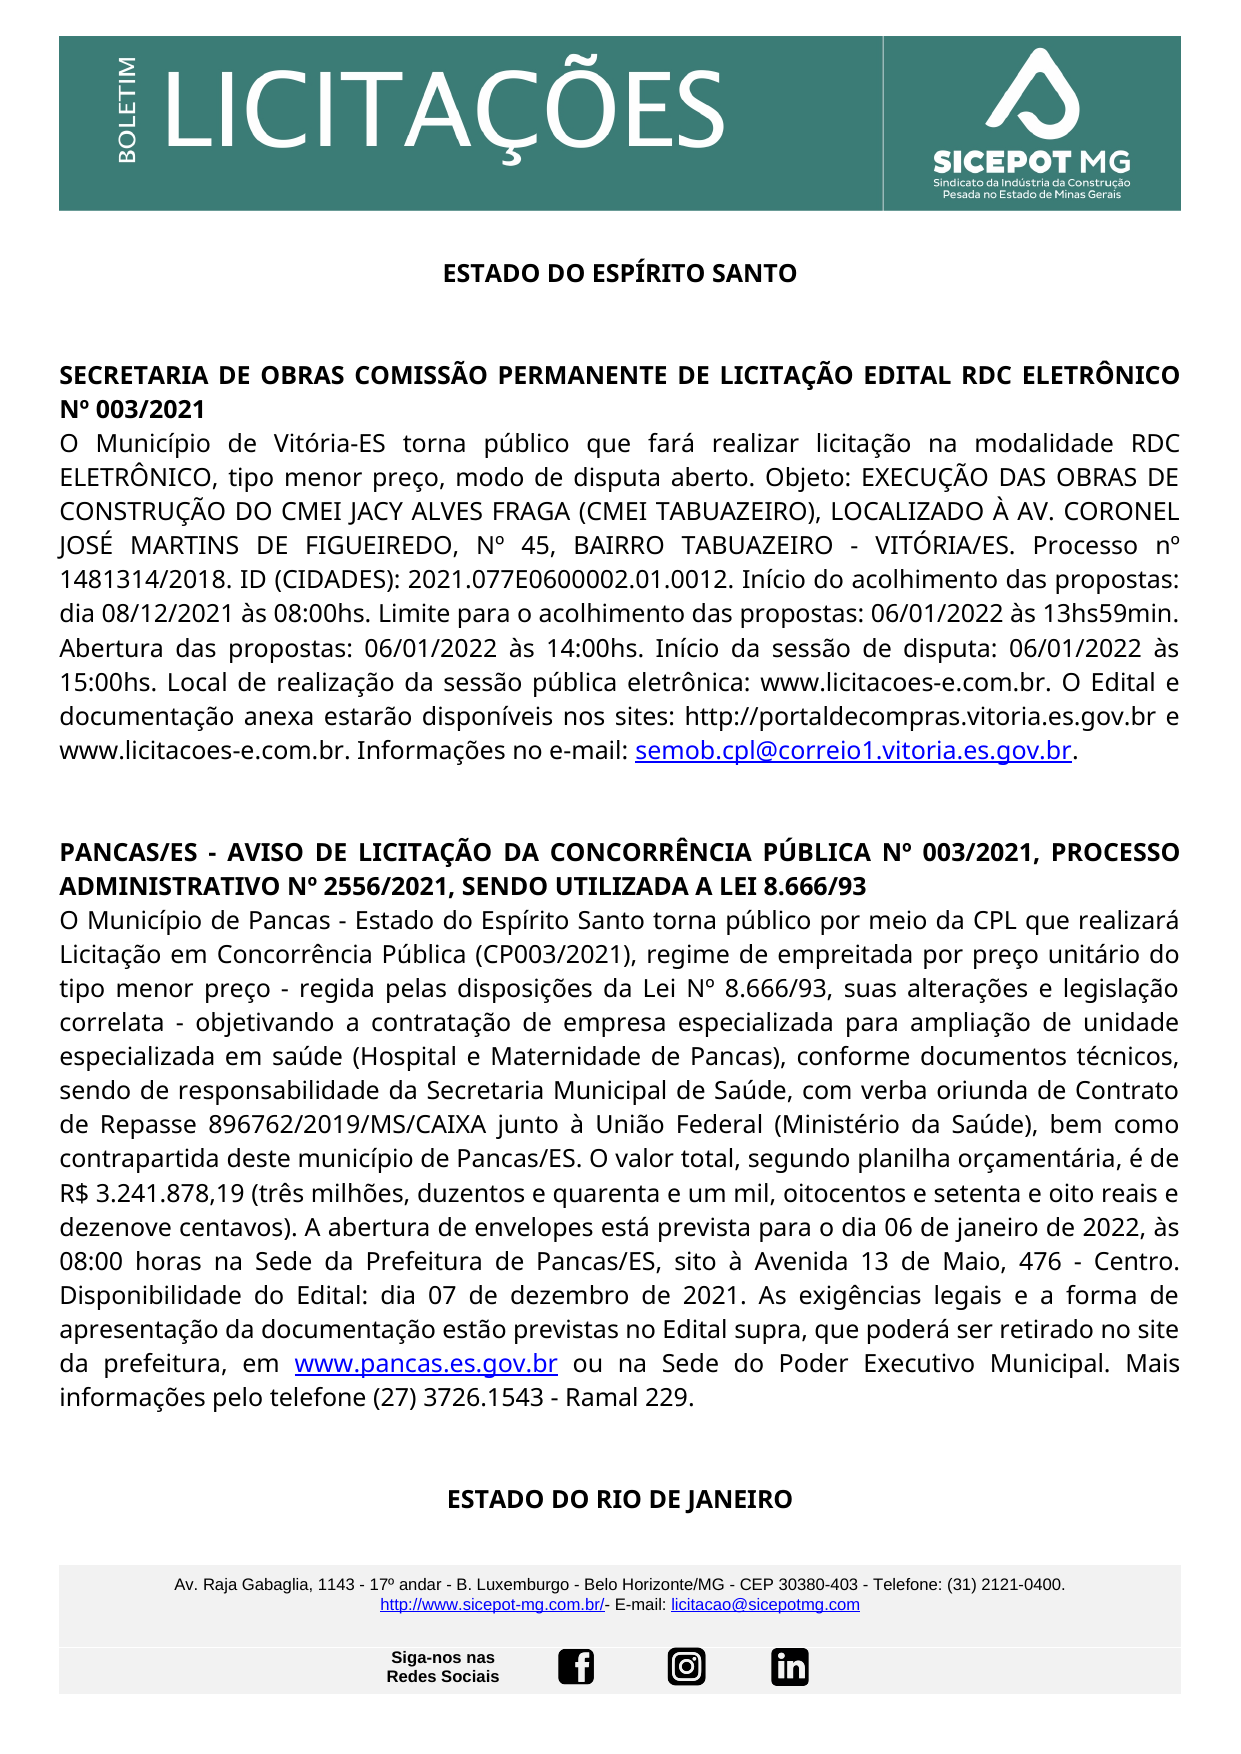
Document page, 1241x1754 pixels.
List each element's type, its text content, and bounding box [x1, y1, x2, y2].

picture [667, 1647, 706, 1686]
text SECRETARIA DE OBRAS COMISSÃO PERMANENTE DE LICITAÇÃO EDITAL RDC ELETRÔNICO Nº 003/2021 [59, 358, 1181, 426]
text PANCAS/ES - AVISO DE LICITAÇÃO DA CONCORRÊNCIA PÚBLICA Nº 003/2021, PROCESSO ADMINISTRATIVO Nº 2556/2021, SENDO UTILIZADA A LEI 8.666/93 [59, 834, 1181, 903]
text O Município de Pancas - Estado do Espírito Santo torna público por meio da CPL que realizará Licitação em Concorrência Pública (CP003/2021), regime de empreitada por preço unitário do tipo menor preço - regida pelas disposições da Lei Nº 8.666/93, suas alterações e legislação correlata - objetivando a contratação de empresa especializada para ampliação de unidade especializada em saúde (Hospital e Maternidade de Pancas), conforme documentos técnicos, sendo de responsabilidade da Secretaria Municipal de Saúde, com verba oriunda de Contrato de Repasse 896762/2019/MS/CAIXA junto à União Federal (Ministério da Saúde), bem como contrapartida deste município de Pancas/ES. O valor total, segundo planilha orçamentária, é de R$ 3.241.878,19 (três milhões, duzentos e quarenta e um mil, oitocentos e setenta e oito reais e dezenove centavos). A abertura de envelopes está prevista para o dia 06 de janeiro de 2022, às 08:00 horas na Sede da Prefeitura de Pancas/ES, sito à Avenida 13 de Maio, 476 - Centro. Disponibilidade do Edital: dia 07 de dezembro de 2021. As exigências legais e a forma de apresentação da documentação estão previstas no Edital supra, que poderá ser retirado no site da prefeitura, em www.pancas.es.gov.br ou na Sede do Poder Executivo Municipal. Mais informações pelo telefone (27) 3726.1543 - Ramal 229. [59, 903, 1181, 1414]
picture [59, 36, 1181, 211]
text ESTADO DO ESPÍRITO SANTO [59, 256, 1181, 289]
text O Município de Vitória-ES torna público que fará realizar licitação na modalidade RDC ELETRÔNICO, tipo menor preço, modo de disputa aberto. Objeto: EXECUÇÃO DAS OBRAS DE CONSTRUÇÃO DO CMEI JACY ALVES FRAGA (CMEI TABUAZEIRO), LOCALIZADO À AV. CORONEL JOSÉ MARTINS DE FIGUEIREDO, Nº 45, BAIRRO TABUAZEIRO - VITÓRIA/ES. Processo nº 1481314/2018. ID (CIDADES): 2021.077E0600002.01.0012. Início do acolhimento das propostas: dia 08/12/2021 às 08:00hs. Limite para o acolhimento das propostas: 06/01/2022 às 13hs59min. Abertura das propostas: 06/01/2022 às 14:00hs. Início da sessão de disputa: 06/01/2022 às 15:00hs. Local de realização da sessão pública eletrônica: www.licitacoes-e.com.br. O Edital e documentação anexa estarão disponíveis nos sites: http://portaldecompras.vitoria.es.gov.br e www.licitacoes-e.com.br. Informações no e-mail: semob.cpl@correio1.vitoria.es.gov.br. [59, 426, 1181, 766]
picture [771, 1648, 809, 1686]
text ESTADO DO RIO DE JANEIRO [59, 1482, 1181, 1516]
picture [557, 1648, 594, 1685]
